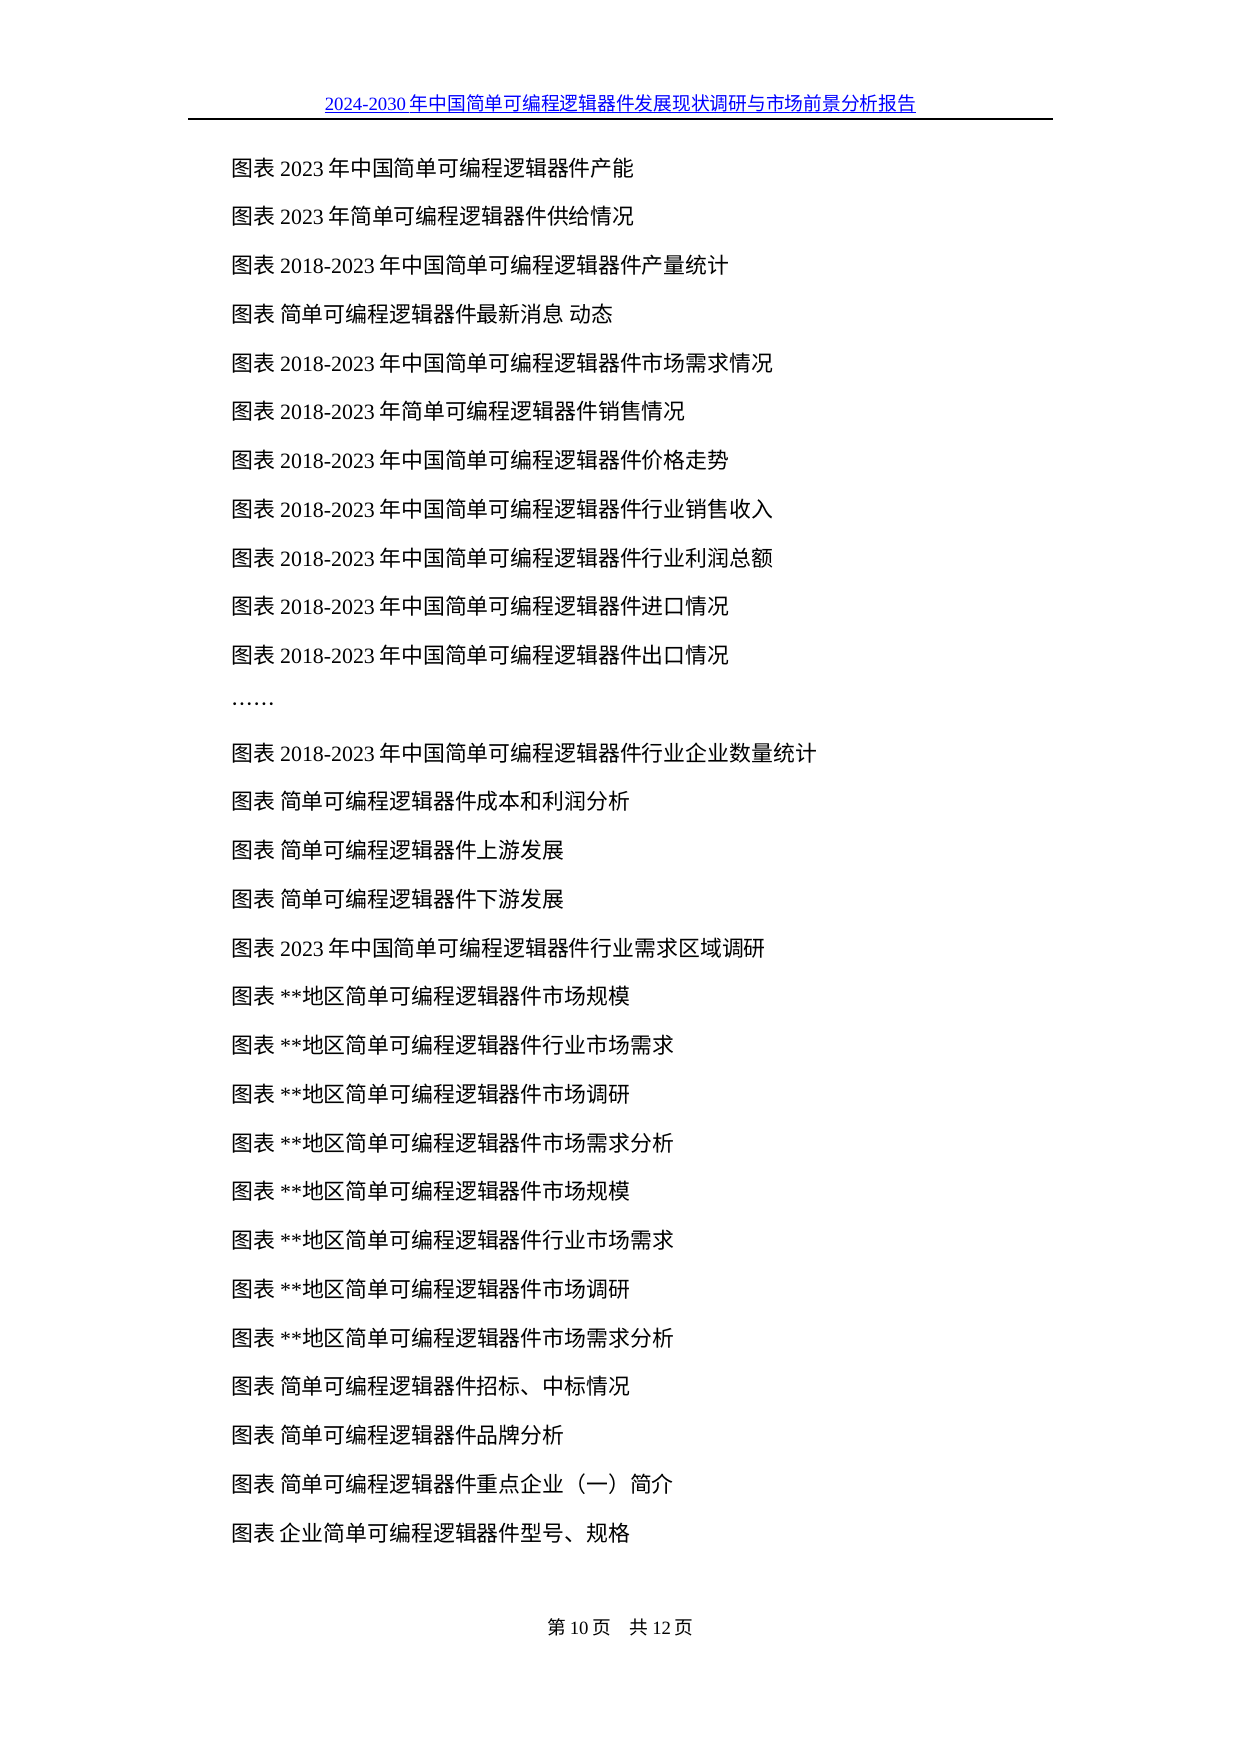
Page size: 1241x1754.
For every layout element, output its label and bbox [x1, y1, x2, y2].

text [187, 150, 1053, 1548]
